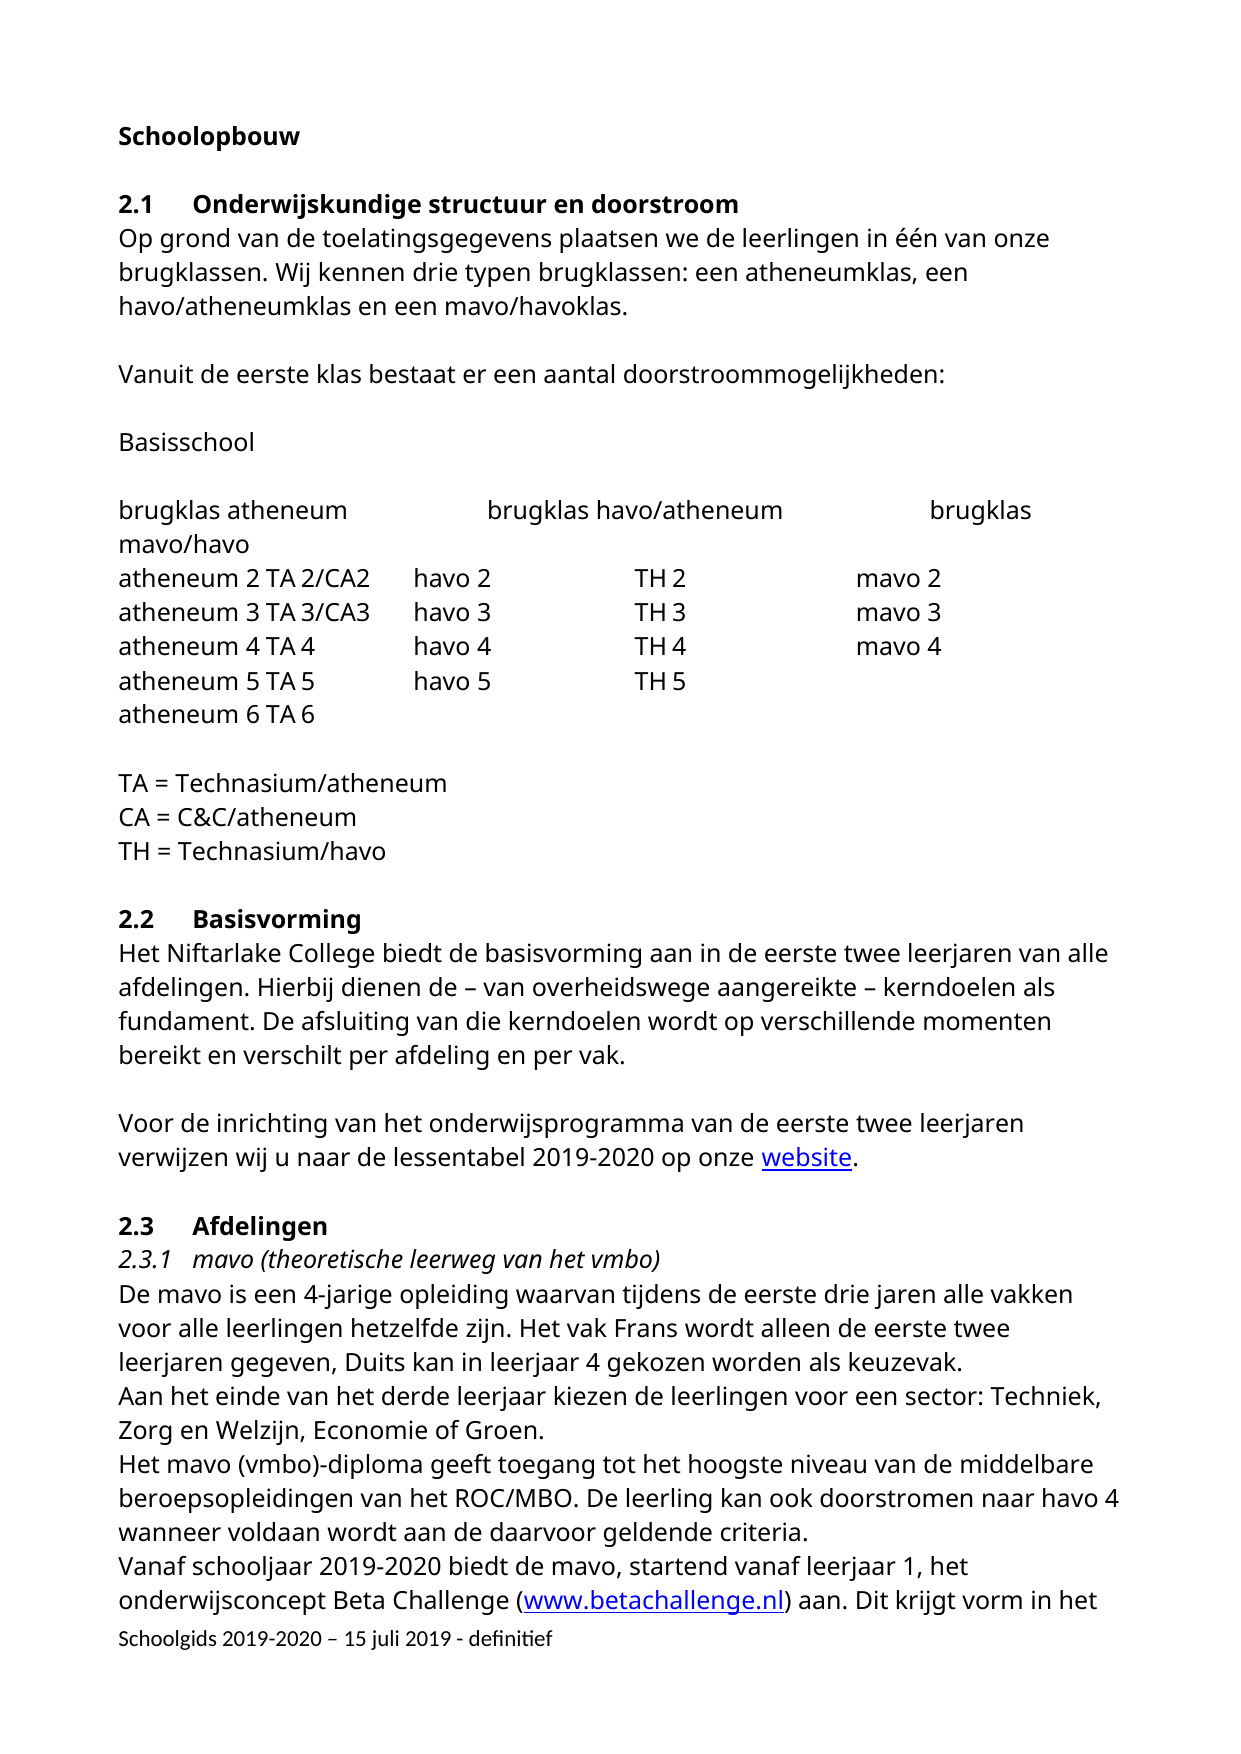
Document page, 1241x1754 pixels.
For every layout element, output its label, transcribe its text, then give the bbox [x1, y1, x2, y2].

text Het mavo (vmbo)-diploma geeft toegang tot het hoogste niveau van de middelbare beroepsopleidingen van het ROC/MBO. De leerling kan ook doorstromen naar havo 4 wanneer voldaan wordt aan de daarvoor geldende criteria. [118, 1447, 1122, 1549]
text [118, 1549, 1122, 1617]
text TH = Technasium/havo [118, 833, 1122, 867]
text CA = C&C/atheneum [118, 799, 1122, 833]
text Schoolopbouw [118, 118, 1122, 152]
text TA = Technasium/atheneum [118, 765, 1122, 799]
text atheneum 2 TA 2/CA2 havo 2 TH 2 mavo 2 [118, 561, 1122, 595]
text brugklas atheneum brugklas havo/atheneum brugklas mavo/havo [118, 493, 1122, 561]
text atheneum 3 TA 3/CA3 havo 3 TH 3 mavo 3 [118, 595, 1122, 629]
text atheneum 5 TA 5 havo 5 TH 5 [118, 663, 1122, 697]
text Voor de inrichting van het onderwijsprogramma van de eerste twee leerjaren verwijzen wij u naar de lessentabel 2019-2020 op onze website. [118, 1106, 1122, 1174]
text 2.2 Basisvorming [118, 902, 1122, 936]
text Aan het einde van het derde leerjaar kiezen de leerlingen voor een sector: Techniek, Zorg en Welzijn, Economie of Groen. [118, 1378, 1122, 1447]
text De mavo is een 4-jarige opleiding waarvan tijdens de eerste drie jaren alle vakken voor alle leerlingen hetzelfde zijn. Het vak Frans wordt alleen de eerste twee leerjaren gegeven, Duits kan in leerjaar 4 gekozen worden als keuzevak. [118, 1276, 1122, 1378]
text 2.3.1 mavo (theoretische leerweg van het vmbo) [118, 1242, 1122, 1276]
text atheneum 4 TA 4 havo 4 TH 4 mavo 4 [118, 629, 1122, 663]
text 2.3 Afdelingen [118, 1208, 1122, 1242]
text Vanuit de eerste klas bestaat er een aantal doorstroommogelijkheden: [118, 357, 1122, 391]
text Het Niftarlake College biedt de basisvorming aan in de eerste twee leerjaren van alle afdelingen. Hierbij dienen de – van overheidswege aangereikte – kerndoelen als fundament. De afsluiting van die kerndoelen wordt op verschillende momenten bereikt en verschilt per afdeling en per vak. [118, 936, 1122, 1072]
text 2.1 Onderwijskundige structuur en doorstroom Op grond van de toelatingsgegevens plaatsen we de leerlingen in één van onze brugklassen. Wij kennen drie typen brugklassen: een atheneumklas, een havo/atheneumklas en een mavo/havoklas. [118, 186, 1122, 322]
text atheneum 6 TA 6 [118, 697, 1122, 731]
text Basisschool [118, 425, 1122, 459]
